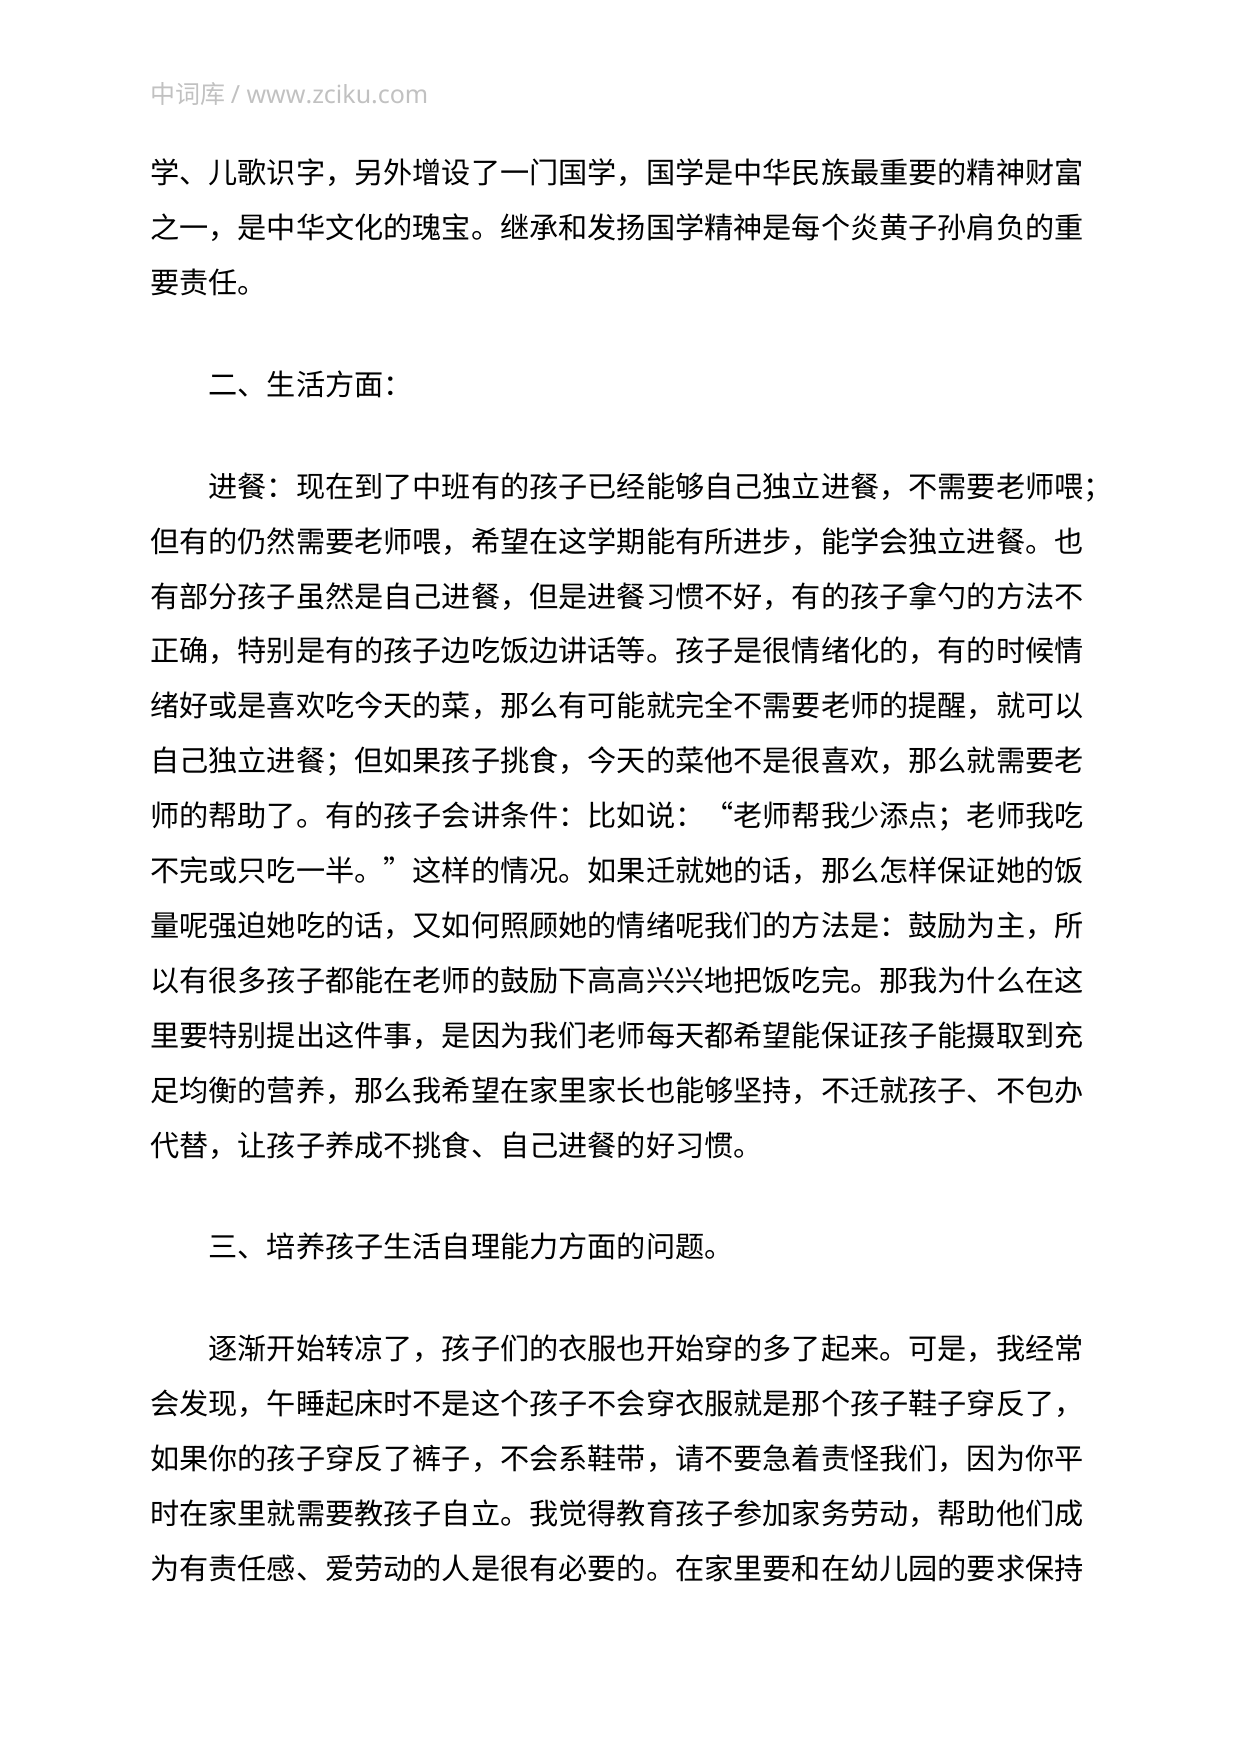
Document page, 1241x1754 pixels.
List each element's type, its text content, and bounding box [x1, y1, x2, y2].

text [150, 150, 1090, 302]
text 三、培养孩子生活自理能力方面的问题。 [150, 1224, 1090, 1266]
text 二、生活方面： [150, 362, 1090, 404]
text 进餐：现在到了中班有的孩子已经能够自己独立进餐，不需要老师喂；但有的仍然需要老师喂，希望在这学期能有所进步，能学会独立进餐。也有部分孩子虽然是自己进餐，但是进餐习惯不好，有的孩子拿勺的方法不正确，特别是有的孩子边吃饭边讲话等。孩子是很情绪化的，有的时候情绪好或是喜欢吃今天的菜，那么有可能就完全不需要老师的提醒，就可以自己独立进餐；但如果孩子挑食，今天的菜他不是很喜欢，那么就需要老师的帮助了。有的孩子会讲条件：比如说：“老师帮我少添点；老师我吃不完或只吃一半。”这样的情况。如果迁就她的话，那么怎样保证她的饭量呢强迫她吃的话，又如何照顾她的情绪呢我们的方法是：鼓励为主，所以有很多孩子都能在老师的鼓励下高高兴兴地把饭吃完。那我为什么在这里要特别提出这件事，是因为我们老师每天都希望能保证孩子能摄取到充足均衡的营养，那么我希望在家里家长也能够坚持，不迁就孩子、不包办代替，让孩子养成不挑食、自己进餐的好习惯。 [150, 463, 1090, 1164]
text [150, 1326, 1090, 1587]
